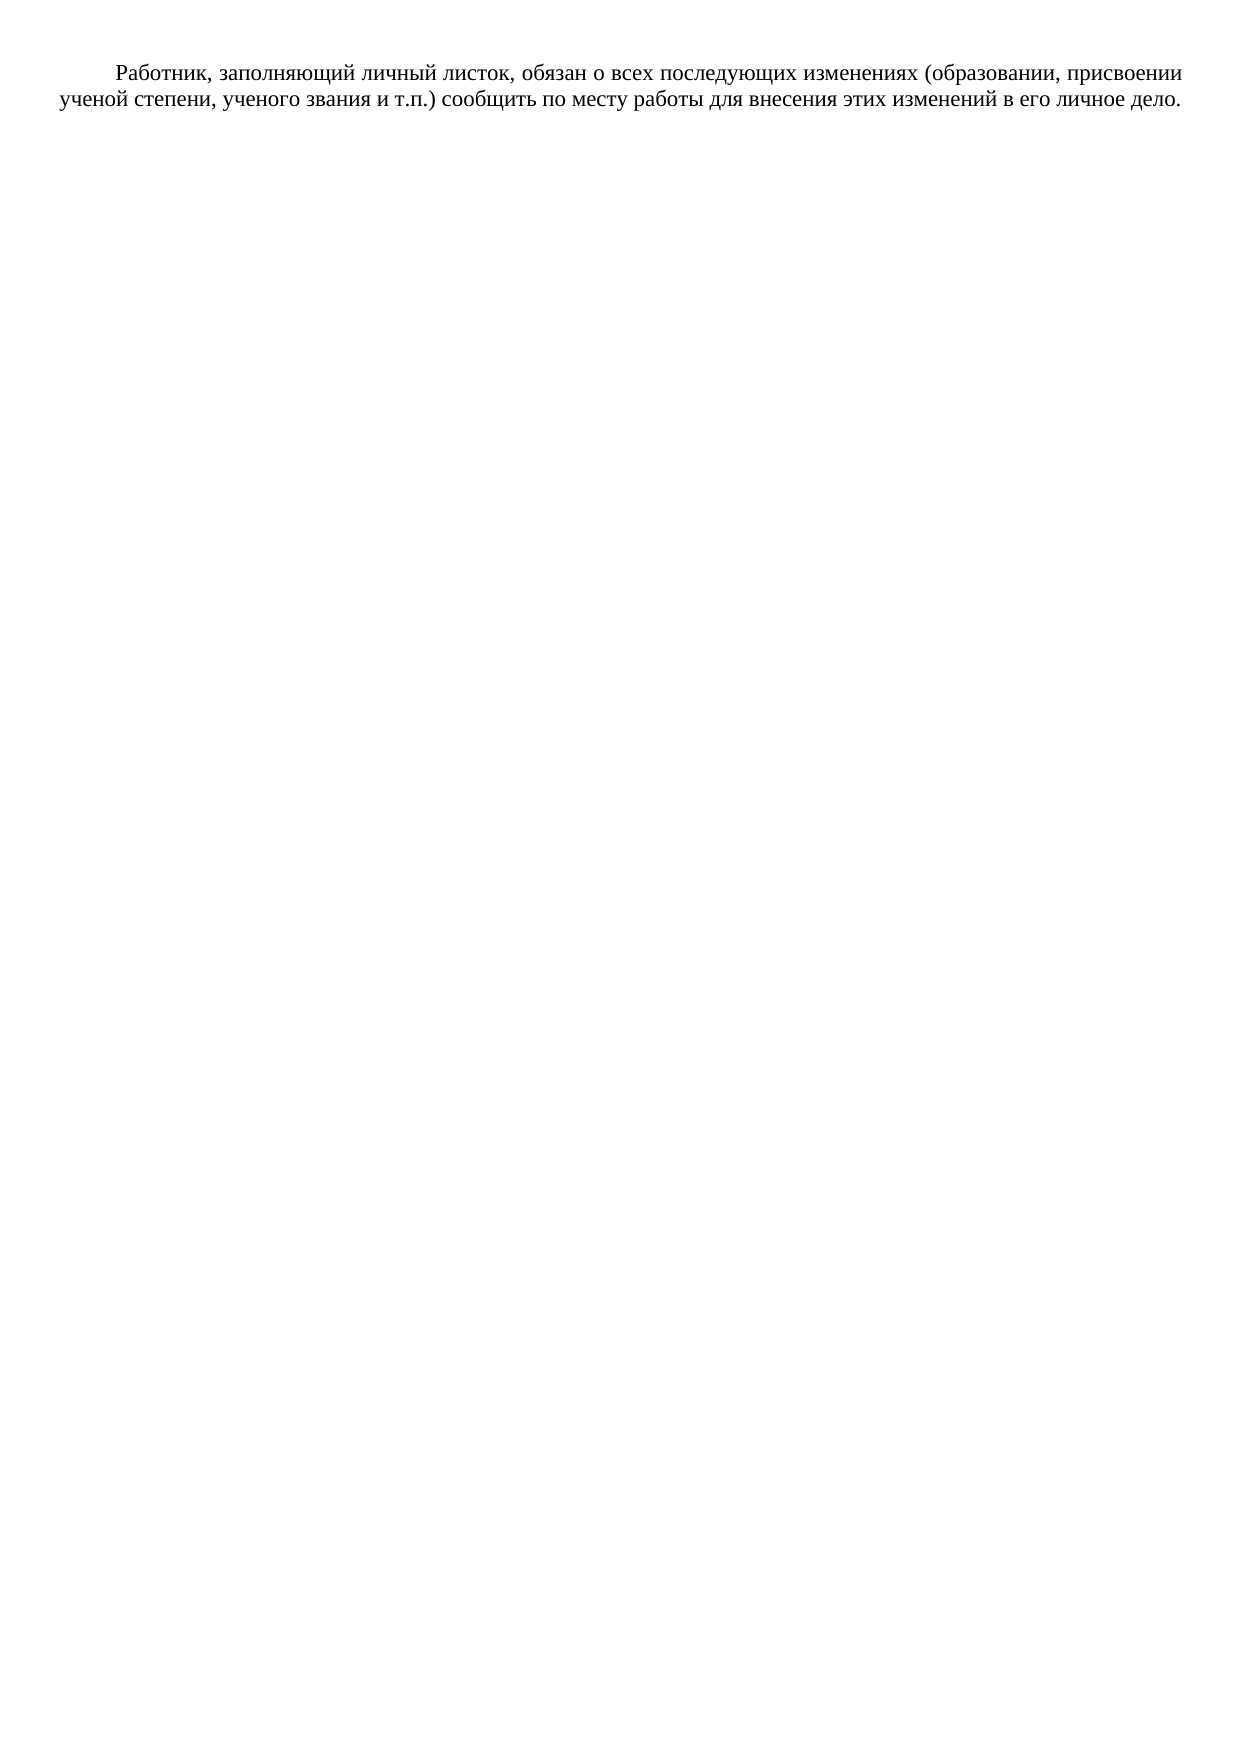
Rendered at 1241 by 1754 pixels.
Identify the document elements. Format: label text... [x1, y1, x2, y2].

text Работник, заполняющий личный листок, обязан о всех последующих изменениях (образовании, присвоении ученой степени, ученого звания и т.п.) сообщить по месту работы для внесения этих изменений в его личное дело. [59, 59, 1184, 112]
